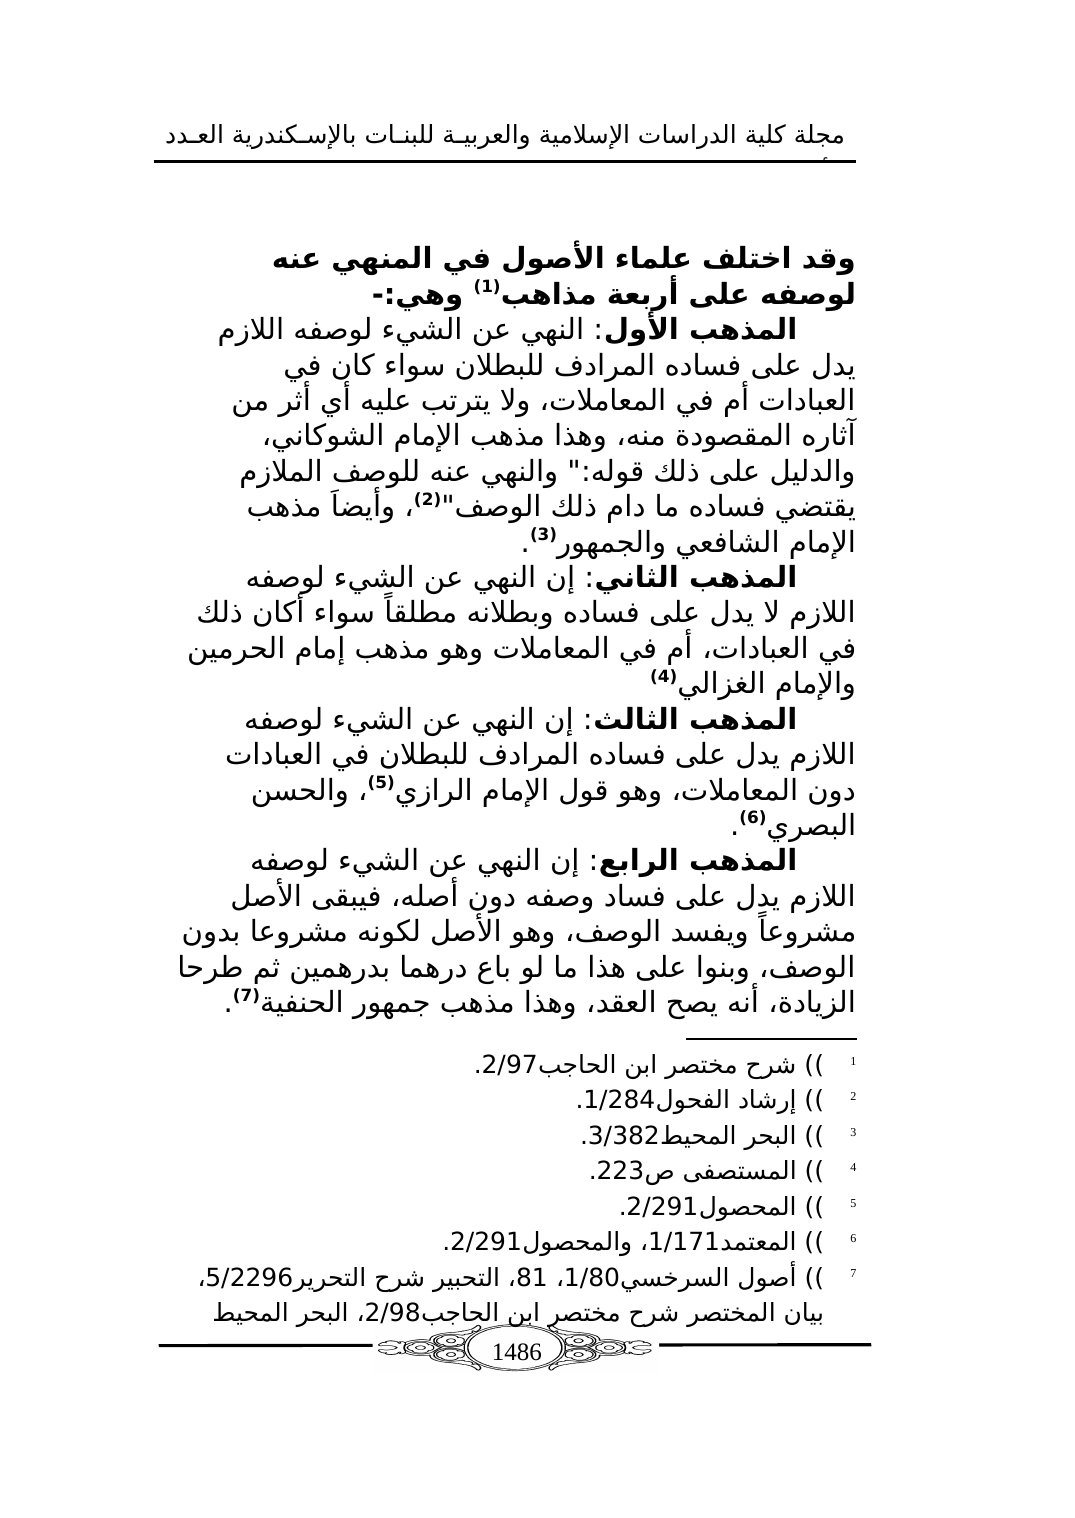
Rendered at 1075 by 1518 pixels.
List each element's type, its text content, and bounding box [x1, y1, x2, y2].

picture [372, 1321, 660, 1373]
picture [511, 1321, 521, 1325]
text المذهب الثالث: إن النهي عن الشيء لوصفه اللازم يدل على فساده المرادف للبطلان في العبادات دون المعاملات، وهو قول الإمام الرازي()، والحسن البصري(). [177, 701, 856, 842]
text وقد اختلف علماء الأصول في المنهي عنه لوصفه على أربعة مذاهب() وهي:- [177, 240, 856, 311]
text المذهب الثاني: إن النهي عن الشيء لوصفه اللازم لا يدل على فساده وبطلانه مطلقاً سواء أكان ذلك في العبادات، أم في المعاملات وهو مذهب إمام الحرمين والإمام الغزالي() [177, 559, 856, 701]
text المذهب الرابع: إن النهي عن الشيء لوصفه اللازم يدل على فساد وصفه دون أصله، فيبقى الأصل مشروعاً ويفسد الوصف، وهو الأصل لكونه مشروعا بدون الوصف، وبنوا على هذا ما لو باع درهما بدرهمين ثم طرحا الزيادة، أنه يصح العقد، وهذا مذهب جمهور الحنفية(). [177, 842, 856, 1019]
text المذهب الأول: النهي عن الشيء لوصفه اللازم يدل على فساده المرادف للبطلان سواء كان في العبادات أم في المعاملات، ولا يترتب عليه أي أثر من آثاره المقصودة منه، وهذا مذهب الإمام الشوكاني، والدليل على ذلك قوله:" والنهي عنه للوصف الملازم يقتضي فساده ما دام ذلك الوصف"()، وأيضاَ مذهب الإمام الشافعي والجمهور(). [177, 311, 856, 559]
picture [633, 1321, 651, 1325]
